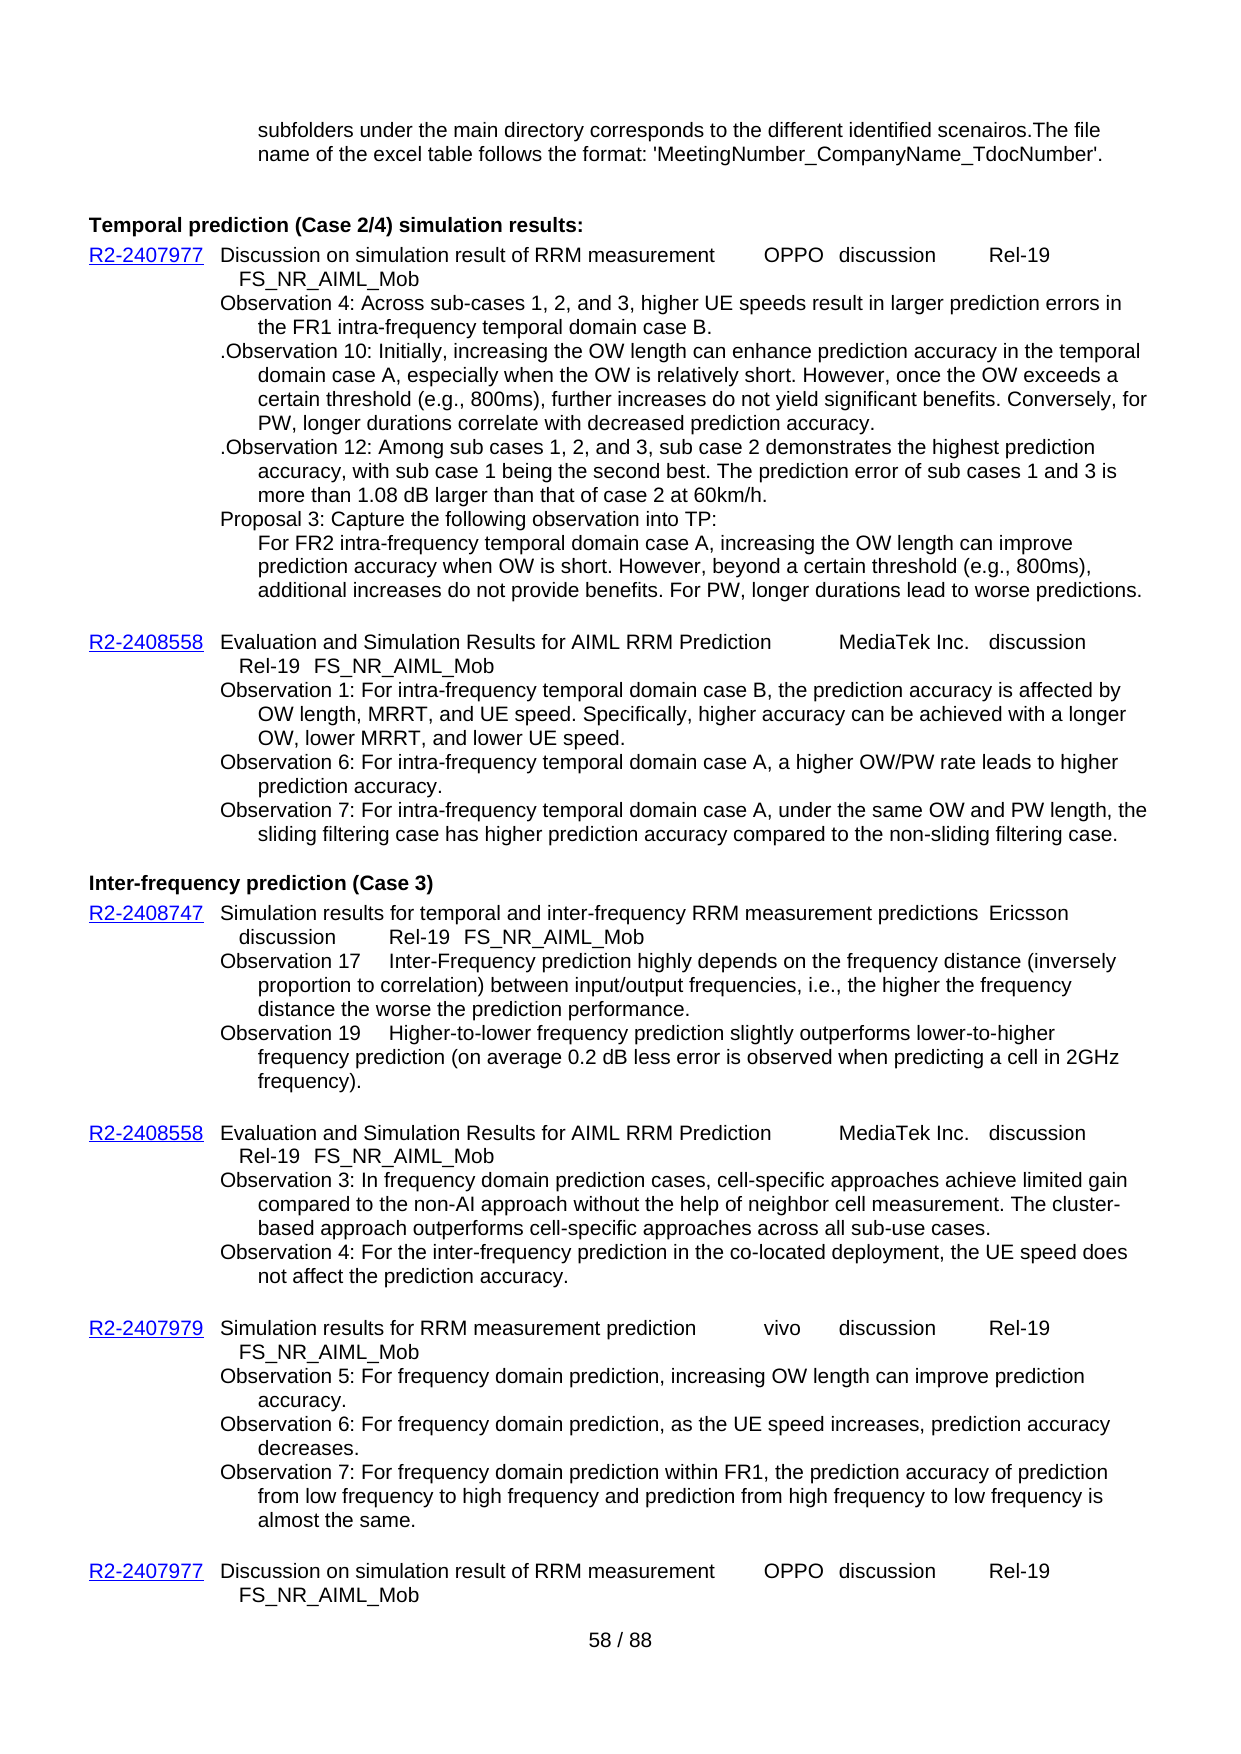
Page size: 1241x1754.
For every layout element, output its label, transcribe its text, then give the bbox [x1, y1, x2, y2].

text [220, 118, 1152, 166]
text Observation 19 Higher-to-lower frequency prediction slightly outperforms lower-to-higher frequency prediction (on average 0.2 dB less error is observed when predicting a cell in 2GHz frequency). [220, 1021, 1152, 1092]
text Observation 4: Across sub-cases 1, 2, and 3, higher UE speeds result in larger prediction errors in the FR1 intra-frequency temporal domain case B. [220, 291, 1152, 339]
text Observation 1: For intra-frequency temporal domain case B, the prediction accuracy is affected by OW length, MRRT, and UE speed. Specifically, higher accuracy can be achieved with a longer OW, lower MRRT, and lower UE speed. [220, 678, 1152, 750]
text Observation 7: For intra-frequency temporal domain case A, under the same OW and PW length, the sliding filtering case has higher prediction accuracy compared to the non-sliding filtering case. [220, 798, 1152, 846]
text Observation 17 Inter-Frequency prediction highly depends on the frequency distance (inversely proportion to correlation) between input/output frequencies, i.e., the higher the frequency distance the worse the prediction performance. [220, 949, 1152, 1021]
text Observation 6: For intra-frequency temporal domain case A, a higher OW/PW rate leads to higher prediction accuracy. [220, 750, 1152, 798]
text Observation 6: For frequency domain prediction, as the UE speed increases, prediction accuracy decreases. [220, 1412, 1152, 1459]
title R2-2408558 Evaluation and Simulation Results for AIML RRM Prediction MediaTek Inc. discussion Rel-19 FS_NR_AIML_Mob [89, 1120, 1152, 1168]
title R2-2407979 Simulation results for RRM measurement prediction vivo discussion Rel-19 FS_NR_AIML_Mob [89, 1316, 1152, 1364]
title R2-2408558 Evaluation and Simulation Results for AIML RRM Prediction MediaTek Inc. discussion Rel-19 FS_NR_AIML_Mob [89, 630, 1152, 678]
text .Observation 10: Initially, increasing the OW length can enhance prediction accuracy in the temporal domain case A, especially when the OW is relatively short. However, once the OW exceeds a certain threshold (e.g., 800ms), further increases do not yield significant benefits. Conversely, for PW, longer durations correlate with decreased prediction accuracy. [220, 339, 1152, 434]
subtitle Inter-frequency prediction (Case 3) [89, 871, 1152, 894]
text .Observation 12: Among sub cases 1, 2, and 3, sub case 2 demonstrates the highest prediction accuracy, with sub case 1 being the second best. The prediction error of sub cases 1 and 3 is more than 1.08 dB larger than that of case 2 at 60km/h. [220, 434, 1152, 506]
title R2-2408747 Simulation results for temporal and inter-frequency RRM measurement predictions Ericsson discussion Rel-19 FS_NR_AIML_Mob [89, 901, 1152, 949]
text For FR2 intra-frequency temporal domain case A, increasing the OW length can improve prediction accuracy when OW is short. However, beyond a certain threshold (e.g., 800ms), additional increases do not provide benefits. For PW, longer durations lead to worse predictions. [220, 530, 1152, 602]
title R2-2407977 Discussion on simulation result of RRM measurement OPPO discussion Rel-19 FS_NR_AIML_Mob [89, 1559, 1152, 1607]
text Proposal 3: Capture the following observation into TP: [220, 506, 1152, 530]
title R2-2407977 Discussion on simulation result of RRM measurement OPPO discussion Rel-19 FS_NR_AIML_Mob [89, 243, 1152, 291]
text Observation 4: For the inter-frequency prediction in the co-located deployment, the UE speed does not affect the prediction accuracy. [220, 1240, 1152, 1288]
text Observation 5: For frequency domain prediction, increasing OW length can improve prediction accuracy. [220, 1364, 1152, 1412]
text Observation 7: For frequency domain prediction within FR1, the prediction accuracy of prediction from low frequency to high frequency and prediction from high frequency to low frequency is almost the same. [220, 1459, 1152, 1531]
text Observation 3: In frequency domain prediction cases, cell-specific approaches achieve limited gain compared to the non-AI approach without the help of neighbor cell measurement. The cluster-based approach outperforms cell-specific approaches across all sub-use cases. [220, 1168, 1152, 1240]
subtitle Temporal prediction (Case 2/4) simulation results: [89, 213, 1152, 237]
